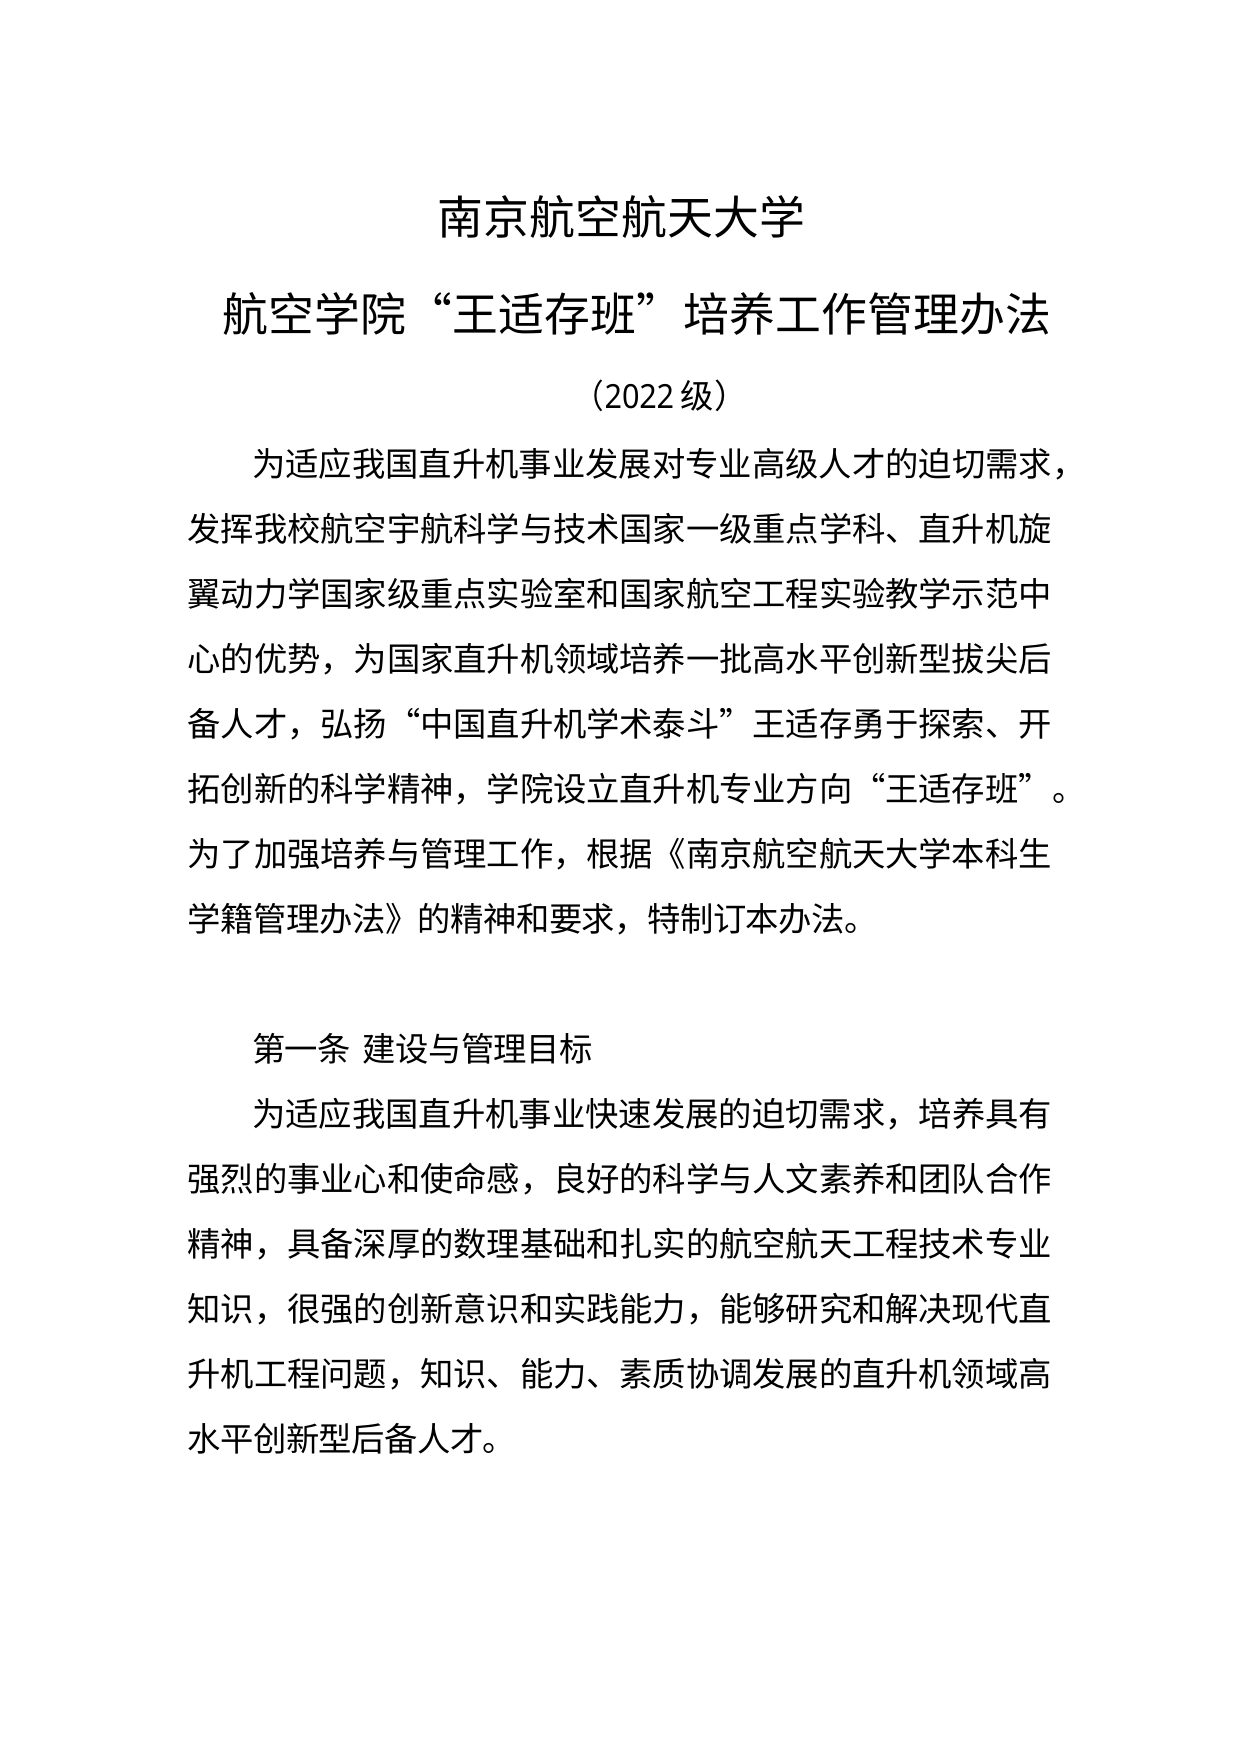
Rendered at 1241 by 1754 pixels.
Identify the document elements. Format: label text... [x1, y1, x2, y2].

text 为适应我国直升机事业发展对专业高级人才的迫切需求，发挥我校航空宇航科学与技术国家一级重点学科、直升机旋翼动力学国家级重点实验室和国家航空工程实验教学示范中心的优势，为国家直升机领域培养一批高水平创新型拔尖后备人才，弘扬“中国直升机学术泰斗”王适存勇于探索、开拓创新的科学精神，学院设立直升机专业方向“王适存班”。为了加强培养与管理工作，根据《南京航空航天大学本科生学籍管理办法》的精神和要求，特制订本办法。 [187, 429, 1053, 949]
text （2022级） [264, 362, 1030, 427]
text 南京航空航天大学 [187, 162, 1055, 259]
text 为适应我国直升机事业快速发展的迫切需求，培养具有强烈的事业心和使命感，良好的科学与人文素养和团队合作精神，具备深厚的数理基础和扎实的航空航天工程技术专业知识，很强的创新意识和实践能力，能够研究和解决现代直升机工程问题，知识、能力、素质协调发展的直升机领域高水平创新型后备人才。 [187, 1079, 1053, 1469]
text 航空学院“王适存班”培养工作管理办法 [222, 259, 1055, 357]
text 第一条 建设与管理目标 [187, 1014, 1053, 1079]
